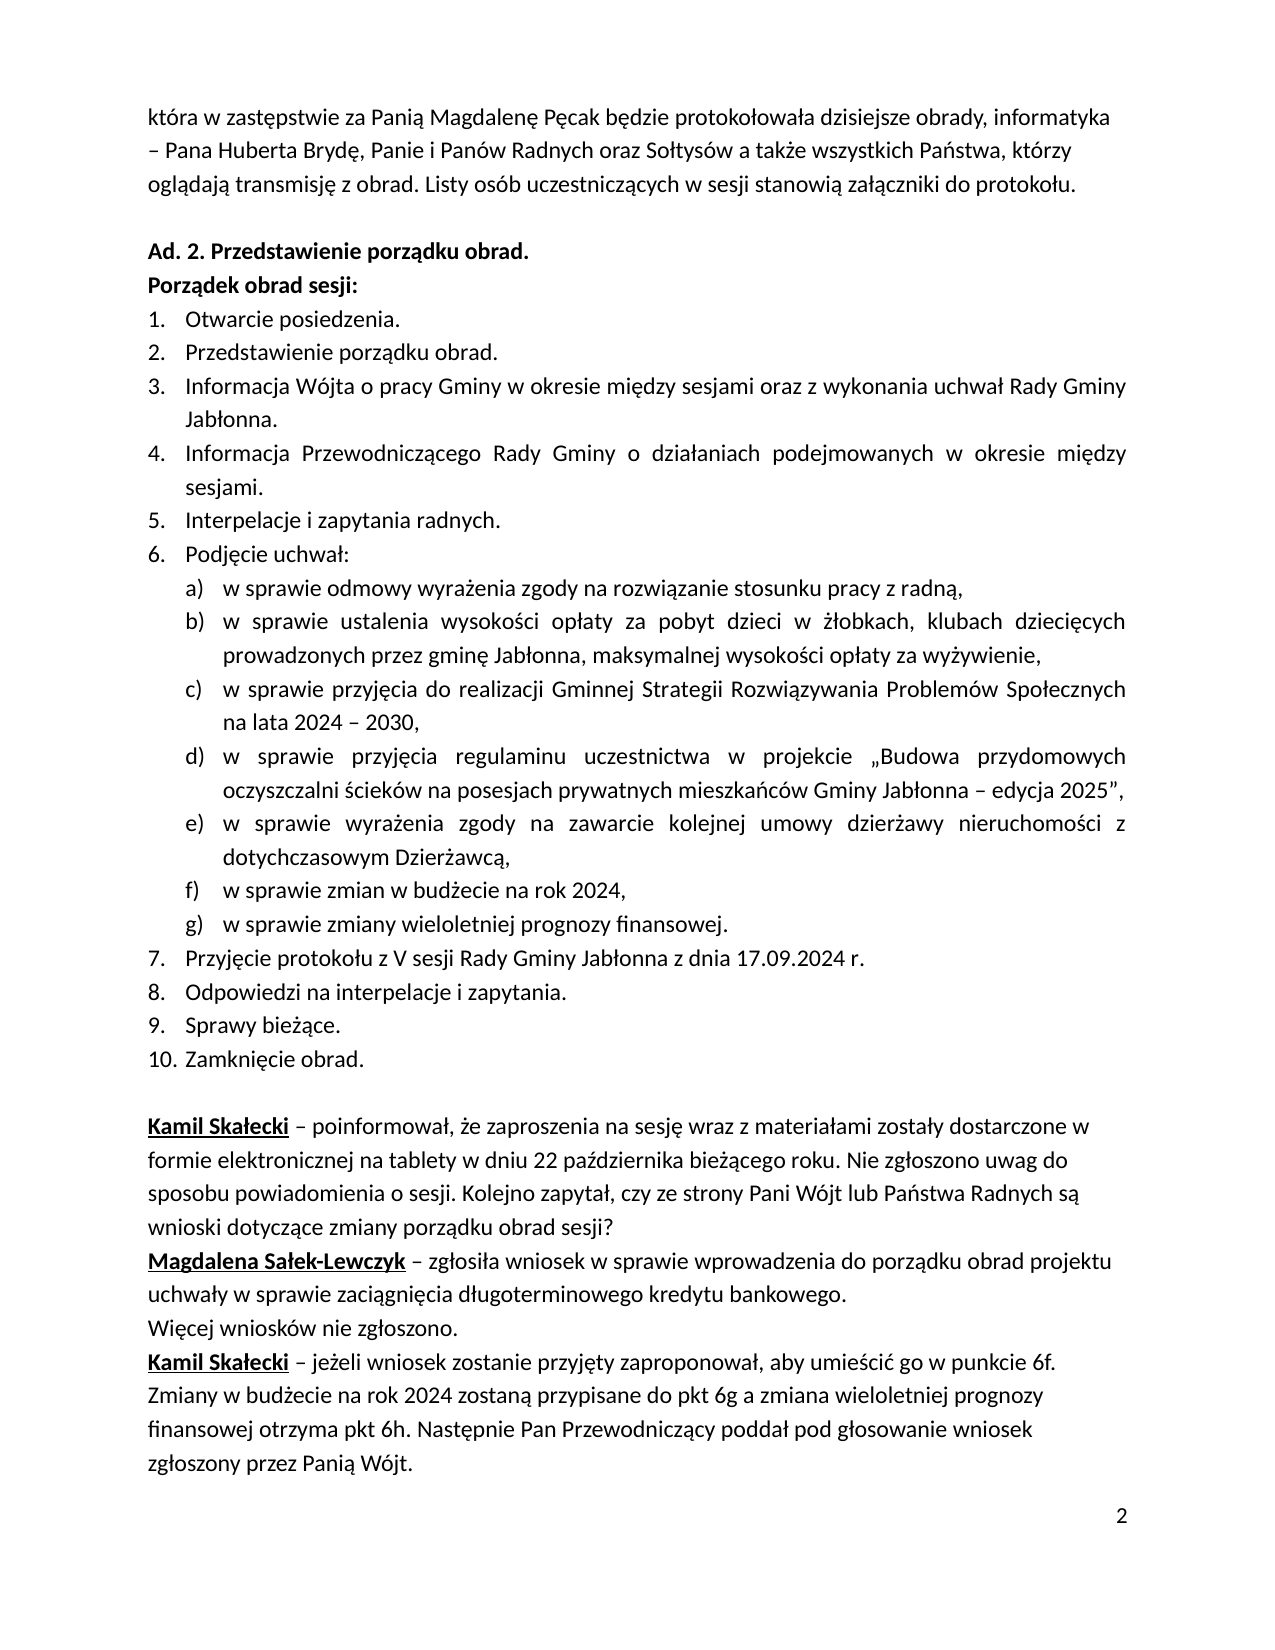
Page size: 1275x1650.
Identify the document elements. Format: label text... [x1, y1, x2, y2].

list Odpowiedzi na interpelacje i zapytania. [148, 977, 1127, 1006]
list w sprawie zmiany wieloletniej prognozy finansowej. [185, 909, 1127, 938]
list w sprawie zmian w budżecie na rok 2024, [185, 876, 1127, 905]
list Informacja Przewodniczącego Rady Gminy o działaniach podejmowanych w okresie między sesjami. [148, 438, 1127, 501]
list Podjęcie uchwał: [148, 539, 1127, 568]
list Przedstawienie porządku obrad. [148, 337, 1127, 367]
list w sprawie przyjęcia regulaminu uczestnictwa w projekcie „Budowa przydomowych oczyszczalni ścieków na posesjach prywatnych mieszkańców Gminy Jabłonna – edycja 2025”, [185, 741, 1127, 804]
text Porządek obrad sesji: [148, 270, 1127, 299]
list w sprawie ustalenia wysokości opłaty za pobyt dzieci w żłobkach, klubach dziecięcych prowadzonych przez gminę Jabłonna, maksymalnej wysokości opłaty za wyżywienie, [185, 606, 1127, 669]
list Informacja Wójta o pracy Gminy w okresie między sesjami oraz z wykonania uchwał Rady Gminy Jabłonna. [148, 371, 1127, 434]
text Więcej wniosków nie zgłoszono. [148, 1313, 1127, 1342]
text Magdalena Sałek-Lewczyk – zgłosiła wniosek w sprawie wprowadzenia do porządku obrad projektu uchwały w sprawie zaciągnięcia długoterminowego kredytu bankowego. [148, 1246, 1127, 1309]
list Interpelacje i zapytania radnych. [148, 506, 1127, 535]
list Otwarcie posiedzenia. [148, 304, 1127, 333]
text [148, 102, 1127, 198]
text Kamil Skałecki – poinformował, że zaproszenia na sesję wraz z materiałami zostały dostarczone w formie elektronicznej na tablety w dniu 22 października bieżącego roku. Nie zgłoszono uwag do sposobu powiadomienia o sesji. Kolejno zapytał, czy ze strony Pani Wójt lub Państwa Radnych są wnioski dotyczące zmiany porządku obrad sesji? [148, 1111, 1127, 1241]
list Sprawy bieżące. [148, 1010, 1127, 1039]
list w sprawie przyjęcia do realizacji Gminnej Strategii Rozwiązywania Problemów Społecznych na lata 2024 – 2030, [185, 674, 1127, 737]
list w sprawie odmowy wyrażenia zgody na rozwiązanie stosunku pracy z radną, [185, 573, 1127, 602]
text Kamil Skałecki – jeżeli wniosek zostanie przyjęty zaproponował, aby umieścić go w punkcie 6f. Zmiany w budżecie na rok 2024 zostaną przypisane do pkt 6g a zmiana wieloletniej prognozy finansowej otrzyma pkt 6h. Następnie Pan Przewodniczący poddał pod głosowanie wniosek zgłoszony przez Panią Wójt. [148, 1347, 1127, 1477]
text Ad. 2. Przedstawienie porządku obrad. [148, 236, 1127, 266]
list w sprawie wyrażenia zgody na zawarcie kolejnej umowy dzierżawy nieruchomości z dotychczasowym Dzierżawcą, [185, 808, 1127, 871]
list Przyjęcie protokołu z V sesji Rady Gminy Jabłonna z dnia 17.09.2024 r. [148, 943, 1127, 972]
list Zamknięcie obrad. [148, 1044, 1127, 1073]
